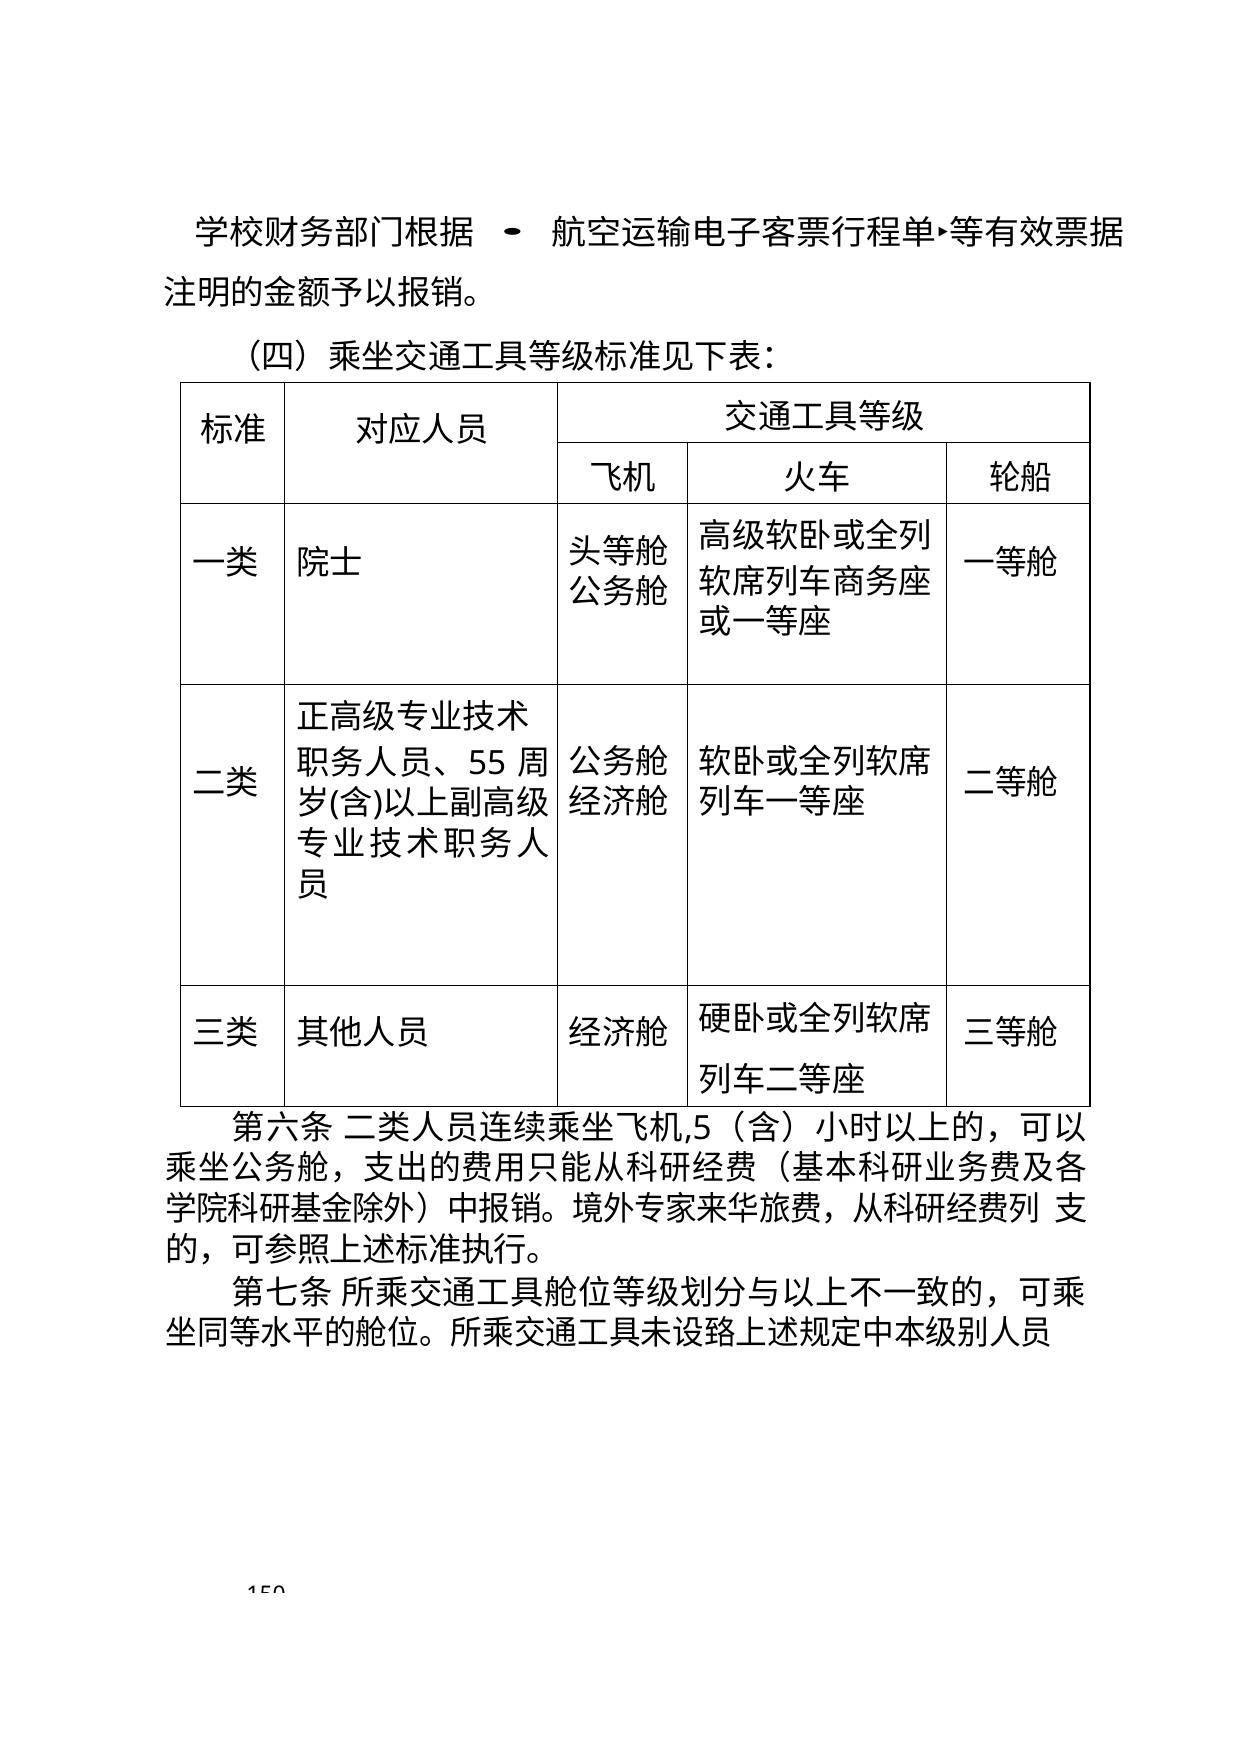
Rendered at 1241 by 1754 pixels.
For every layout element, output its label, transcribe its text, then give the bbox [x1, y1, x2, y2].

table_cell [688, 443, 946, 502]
text 第六条 二类人员连续乘坐飞机,5（含）小时以上的，可以乘坐公务舱，支出的费用只能从科研经费（基本科研业务费及各 学院科研基金除外）中报销。境外专家来华旅费，从科研经费列 支的，可参照上述标准执行。 [166, 1107, 1087, 1271]
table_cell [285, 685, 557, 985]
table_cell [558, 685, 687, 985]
text 注明的金额予以报销。 [158, 256, 502, 316]
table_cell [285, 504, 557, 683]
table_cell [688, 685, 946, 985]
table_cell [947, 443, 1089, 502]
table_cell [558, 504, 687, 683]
text 第七条 所乘交通工具舱位等级划分与以上不一致的，可乘坐同等水平的舱位。所乘交通工具未设臵上述规定中本级别人员 [166, 1272, 1087, 1354]
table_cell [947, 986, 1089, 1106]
text （四）乘坐交通工具等级标准见下表： [158, 316, 864, 382]
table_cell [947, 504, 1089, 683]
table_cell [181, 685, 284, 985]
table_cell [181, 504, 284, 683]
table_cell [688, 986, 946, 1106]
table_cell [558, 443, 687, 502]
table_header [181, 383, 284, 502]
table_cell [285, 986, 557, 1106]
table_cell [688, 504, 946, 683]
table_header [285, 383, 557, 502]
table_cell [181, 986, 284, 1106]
text 学校财务部门根据•航空运输电子客票行程单‣等有效票据 [142, 201, 1176, 256]
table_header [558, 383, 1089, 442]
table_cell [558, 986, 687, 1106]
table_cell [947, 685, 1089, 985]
